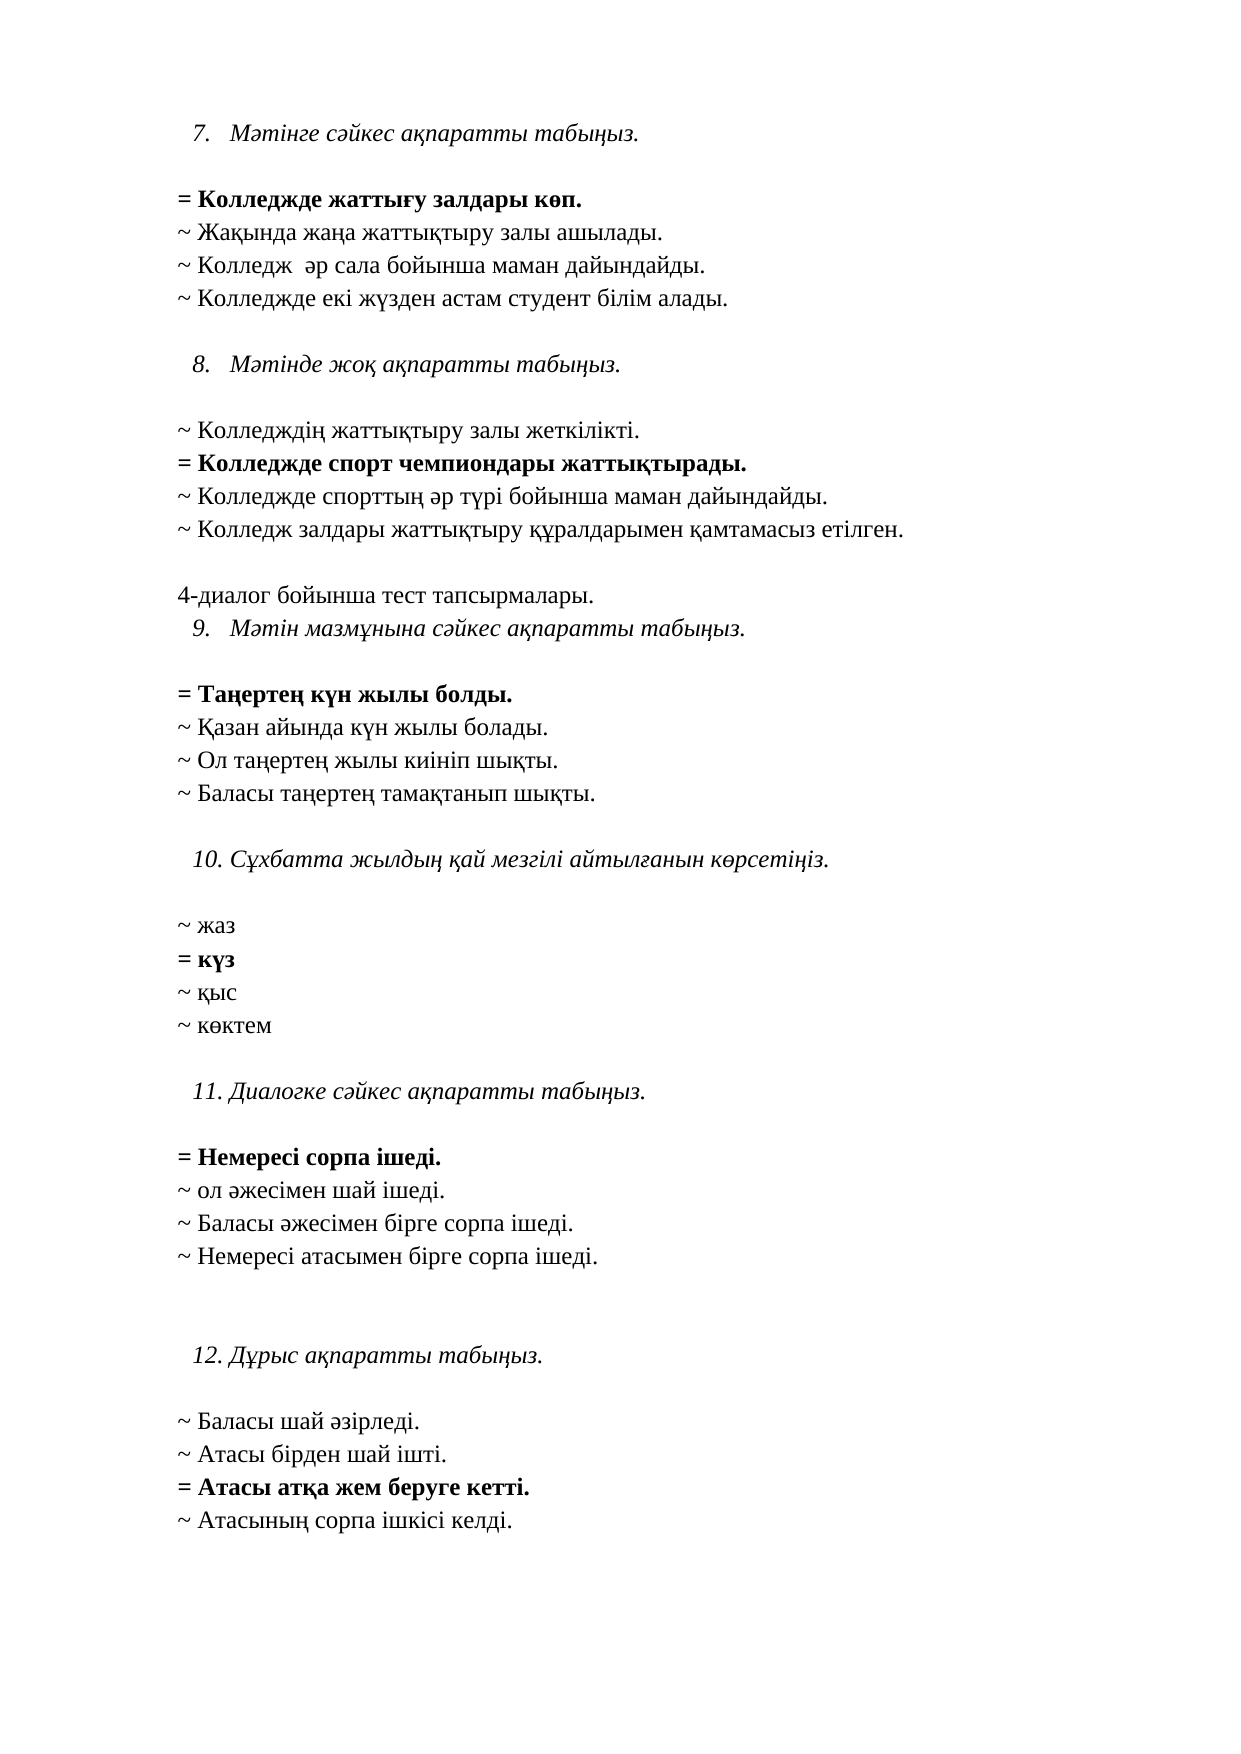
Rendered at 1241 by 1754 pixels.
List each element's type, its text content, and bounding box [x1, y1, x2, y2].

list Мәтінге сәйкес ақпаратты табыңыз. [192, 118, 1152, 147]
text ~ Баласы таңертең тамақтанып шықты. [177, 778, 1152, 807]
list Дұрыс ақпаратты табыңыз. [192, 1340, 1152, 1369]
list Мәтінде жоқ ақпаратты табыңыз. [192, 349, 1152, 378]
text 4-диалог бойынша тест тапсырмалары. [177, 580, 1152, 609]
text ~ Жақында жаңа жаттықтыру залы ашылады. [177, 217, 1152, 246]
text = күз [177, 944, 1152, 972]
list Сұхбатта жылдың қай мезгілі айтылғанын көрсетіңіз. [192, 844, 1152, 873]
text ~ Колледждің жаттықтыру залы жеткілікті. [177, 415, 1152, 444]
text ~ ол әжесімен шай ішеді. [177, 1175, 1152, 1203]
text ~ Немересі атасымен бірге сорпа ішеді. [177, 1241, 1152, 1269]
text ~ Қазан айында күн жылы болады. [177, 712, 1152, 741]
text ~ Колледж әр сала бойынша маман дайындайды. [177, 250, 1152, 279]
text ~ Атасы бірден шай ішті. [177, 1439, 1152, 1468]
text ~ Колледжде екі жүзден астам студент білім алады. [177, 283, 1152, 312]
text = Колледжде спорт чемпиондары жаттықтырады. [177, 448, 1152, 477]
text ~ Атасының сорпа ішкісі келді. [177, 1505, 1152, 1534]
text ~ Ол таңертең жылы киініп шықты. [177, 746, 1152, 774]
text = Атасы атқа жем беруге кетті. [177, 1472, 1152, 1501]
text ~ Баласы әжесімен бірге сорпа ішеді. [177, 1208, 1152, 1237]
text = Колледжде жаттығу залдары көп. [177, 184, 1152, 213]
text ~ Колледж залдары жаттықтыру құралдарымен қамтамасыз етілген. [177, 514, 1152, 543]
list Диалогке сәйкес ақпаратты табыңыз. [192, 1076, 1152, 1104]
text ~ жаз [177, 911, 1152, 939]
list Мәтін мазмұнына сәйкес ақпаратты табыңыз. [192, 613, 1152, 642]
text ~ Колледжде спорттың әр түрі бойынша маман дайындайды. [177, 481, 1152, 510]
text = Таңертең күн жылы болды. [177, 679, 1152, 708]
text = Немересі сорпа ішеді. [177, 1142, 1152, 1171]
text ~ қыс [177, 977, 1152, 1005]
text ~ көктем [177, 1010, 1152, 1038]
text ~ Баласы шай әзірледі. [177, 1406, 1152, 1435]
